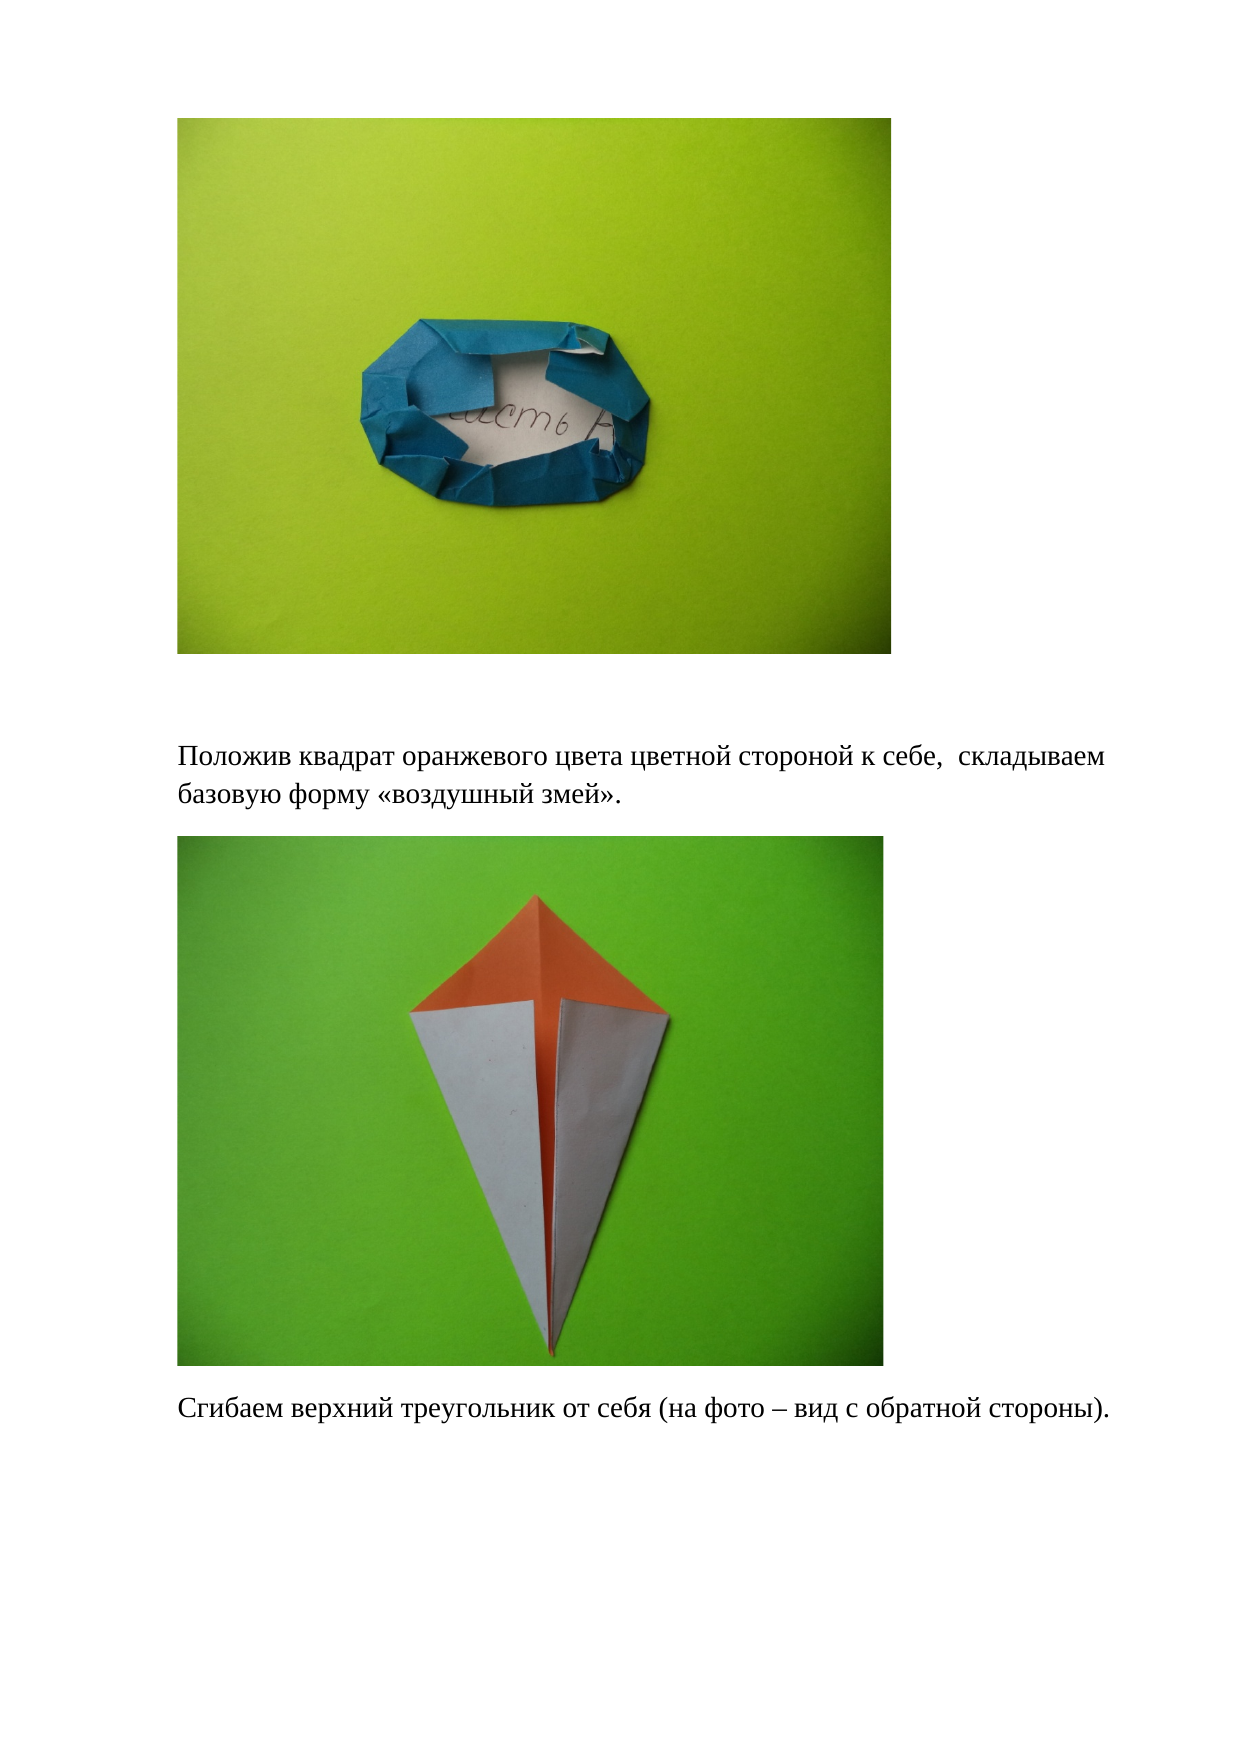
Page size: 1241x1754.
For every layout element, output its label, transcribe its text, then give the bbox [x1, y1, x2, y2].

text Положив квадрат оранжевого цвета цветной стороной к себе, складываем базовую форму «воздушный змей». [177, 738, 1152, 810]
picture [177, 836, 884, 1366]
text Сгибаем верхний треугольник от себя (на фото – вид с обратной стороны). [177, 1391, 1152, 1424]
picture [177, 118, 892, 654]
